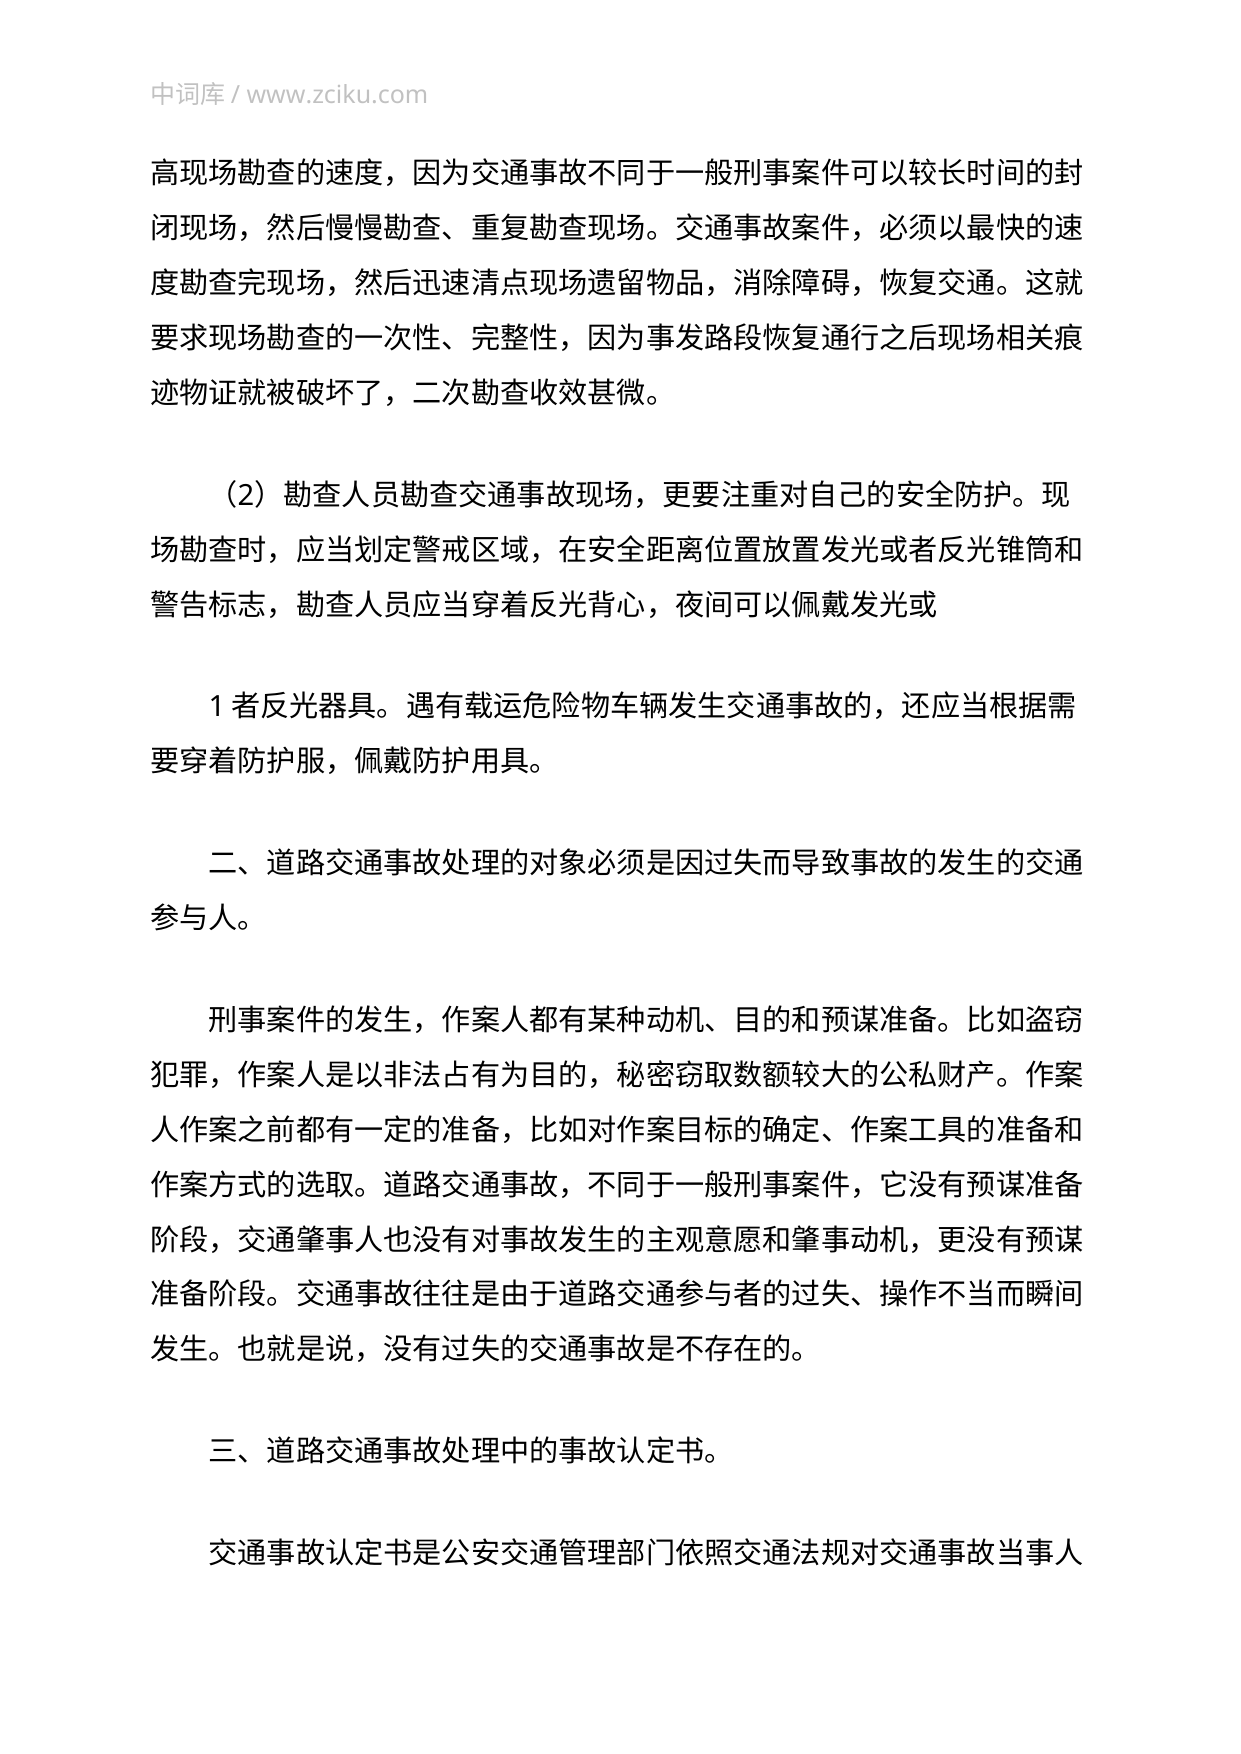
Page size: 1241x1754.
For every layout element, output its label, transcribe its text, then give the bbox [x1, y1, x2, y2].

text 刑事案件的发生，作案人都有某种动机、目的和预谋准备。比如盗窃犯罪，作案人是以非法占有为目的，秘密窃取数额较大的公私财产。作案人作案之前都有一定的准备，比如对作案目标的确定、作案工具的准备和作案方式的选取。道路交通事故，不同于一般刑事案件，它没有预谋准备阶段，交通肇事人也没有对事故发生的主观意愿和肇事动机，更没有预谋准备阶段。交通事故往往是由于道路交通参与者的过失、操作不当而瞬间发生。也就是说，没有过失的交通事故是不存在的。 [150, 996, 1090, 1368]
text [150, 1529, 1090, 1572]
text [150, 150, 1090, 412]
text 三、道路交通事故处理中的事故认定书。 [150, 1428, 1090, 1470]
text （2）勘查人员勘查交通事故现场，更要注重对自己的安全防护。现场勘查时，应当划定警戒区域，在安全距离位置放置发光或者反光锥筒和警告标志，勘查人员应当穿着反光背心，夜间可以佩戴发光或 [150, 471, 1090, 623]
text 1者反光器具。遇有载运危险物车辆发生交通事故的，还应当根据需要穿着防护服，佩戴防护用具。 [150, 683, 1090, 780]
text 二、道路交通事故处理的对象必须是因过失而导致事故的发生的交通参与人。 [150, 840, 1090, 937]
